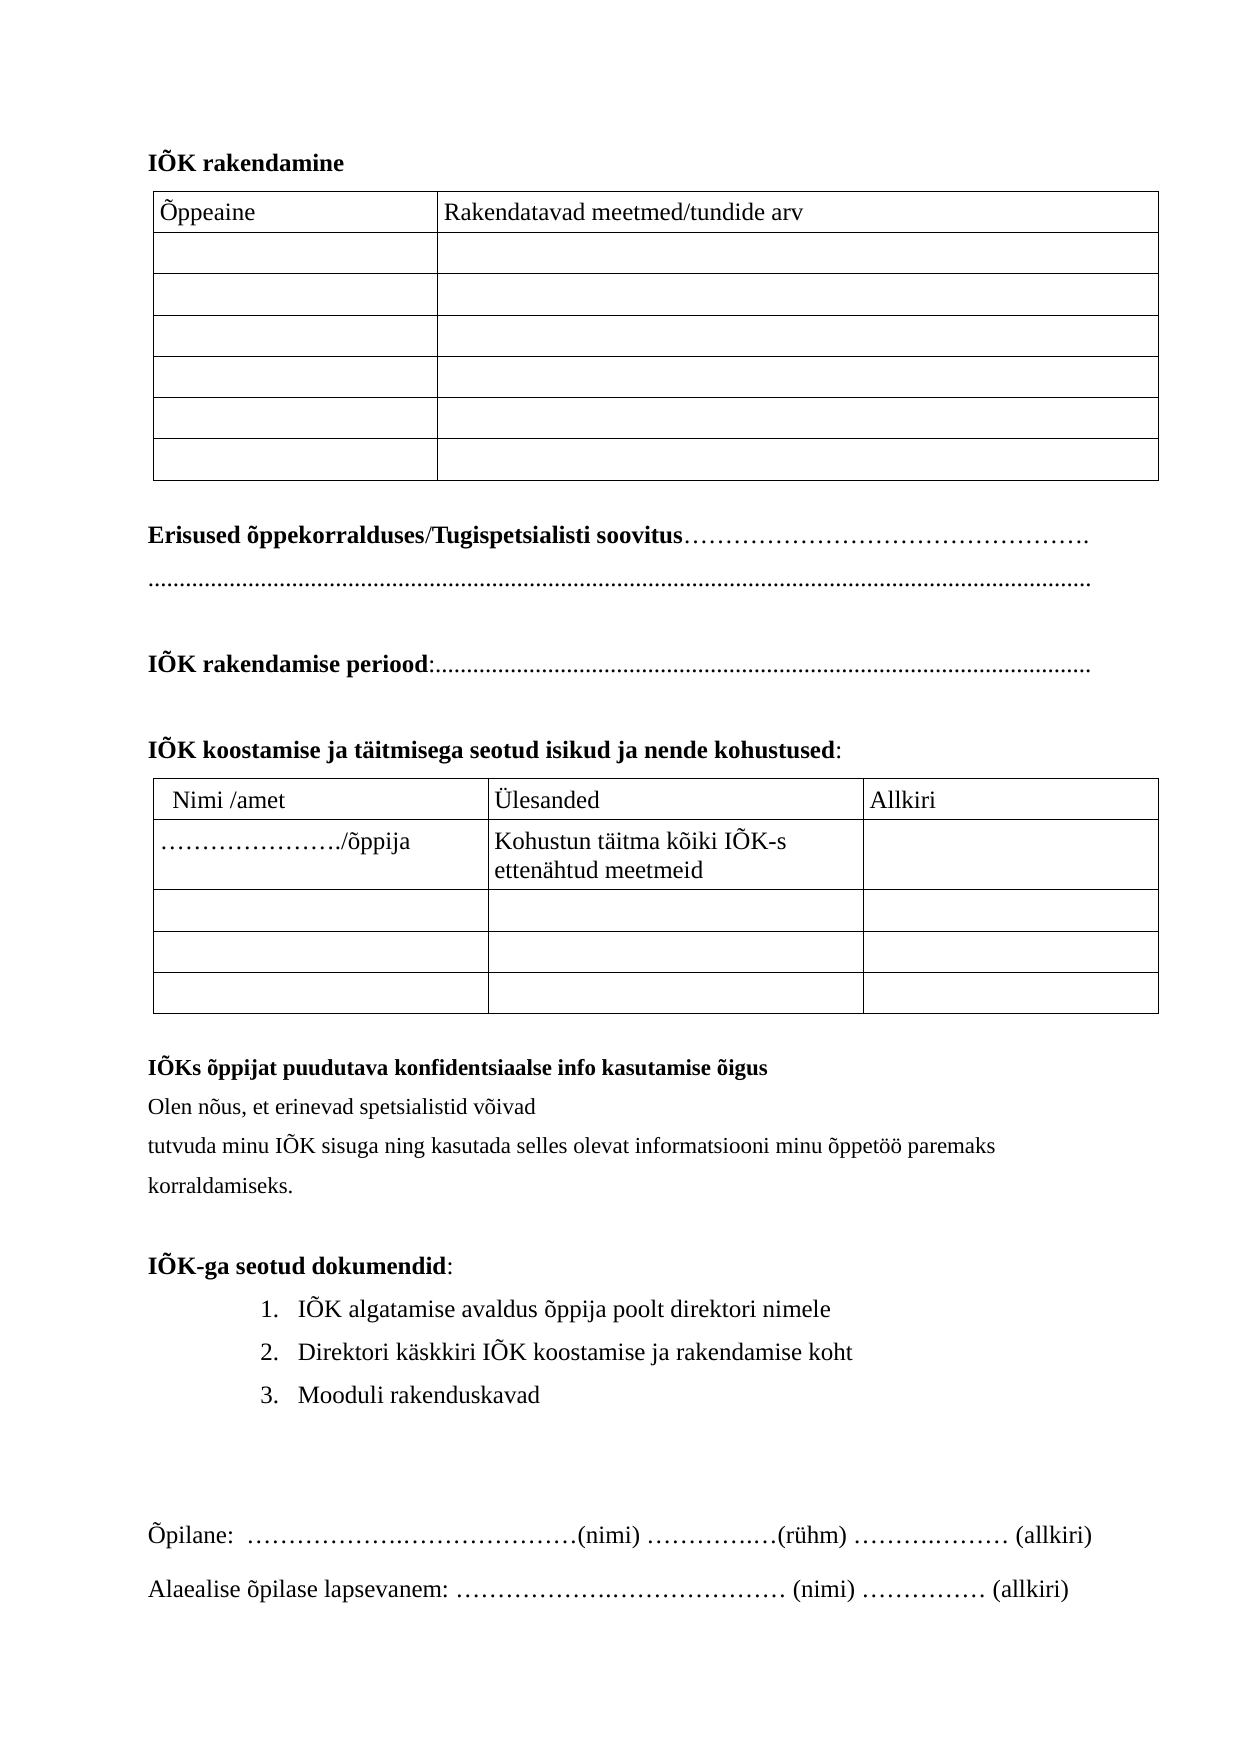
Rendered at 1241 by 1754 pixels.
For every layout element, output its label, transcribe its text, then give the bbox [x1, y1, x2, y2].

table_cell [864, 973, 1158, 1013]
table_cell [438, 398, 1158, 438]
table_cell [864, 932, 1158, 972]
table_cell [489, 890, 863, 931]
table_cell [438, 357, 1158, 397]
table_cell [864, 890, 1158, 931]
text IÕK-ga seotud dokumendid: [148, 1251, 1093, 1280]
table_cell [438, 316, 1158, 356]
text IÕK rakendamine [148, 148, 1093, 176]
table_cell [438, 439, 1158, 479]
table_cell [864, 820, 1158, 889]
table_cell [154, 357, 437, 397]
table_cell [154, 274, 437, 314]
table_header Õppeaine [154, 192, 437, 232]
table_cell [154, 233, 437, 273]
list Direktori käskkiri IÕK koostamise ja rakendamise koht [260, 1337, 1093, 1366]
table_cell [154, 398, 437, 438]
text Alaealise õpilase lapsevanem: ……………….………………… (nimi) …………… (allkiri) [148, 1574, 1093, 1603]
table_cell [438, 233, 1158, 273]
table_header Allkiri [864, 779, 1158, 819]
table_header Nimi /amet [154, 779, 488, 819]
text IÕK koostamise ja täitmisega seotud isikud ja nende kohustused: [148, 735, 1093, 764]
table_header Rakendatavad meetmed/tundide arv [438, 192, 1158, 232]
list Mooduli rakenduskavad [260, 1380, 1093, 1409]
text Erisused õppekorralduses/Tugispetsialisti soovitus…………………………………………. ....................................................................................................................................................... [148, 520, 1093, 592]
table_cell [154, 890, 488, 931]
text IÕKs õppijat puudutava konfidentsiaalse info kasutamise õigus [148, 1053, 1093, 1080]
text korraldamiseks. [148, 1172, 1093, 1198]
table_cell [154, 316, 437, 356]
text tutvuda minu IÕK sisuga ning kasutada selles olevat informatsiooni minu õppetöö paremaks [148, 1132, 1093, 1159]
table_cell [154, 932, 488, 972]
list IÕK algatamise avaldus õppija poolt direktori nimele [260, 1294, 1093, 1323]
table_cell [438, 274, 1158, 314]
text IÕK rakendamise periood:......................................................................................................... [148, 649, 1093, 677]
table_cell [489, 973, 863, 1013]
table_header Ülesanded [489, 779, 863, 819]
text Õpilane: ……………….…………………(nimi) ………….…(rühm) ……….……… (allkiri) [148, 1520, 1093, 1549]
table_cell [154, 439, 437, 479]
text Olen nõus, et erinevad spetsialistid võivad [148, 1093, 1093, 1119]
table_cell [154, 973, 488, 1013]
table_cell …………………./õppija [154, 820, 488, 889]
table_cell Kohustun täitma kõiki IÕK-s ettenähtud meetmeid [489, 820, 863, 889]
table_cell [489, 932, 863, 972]
